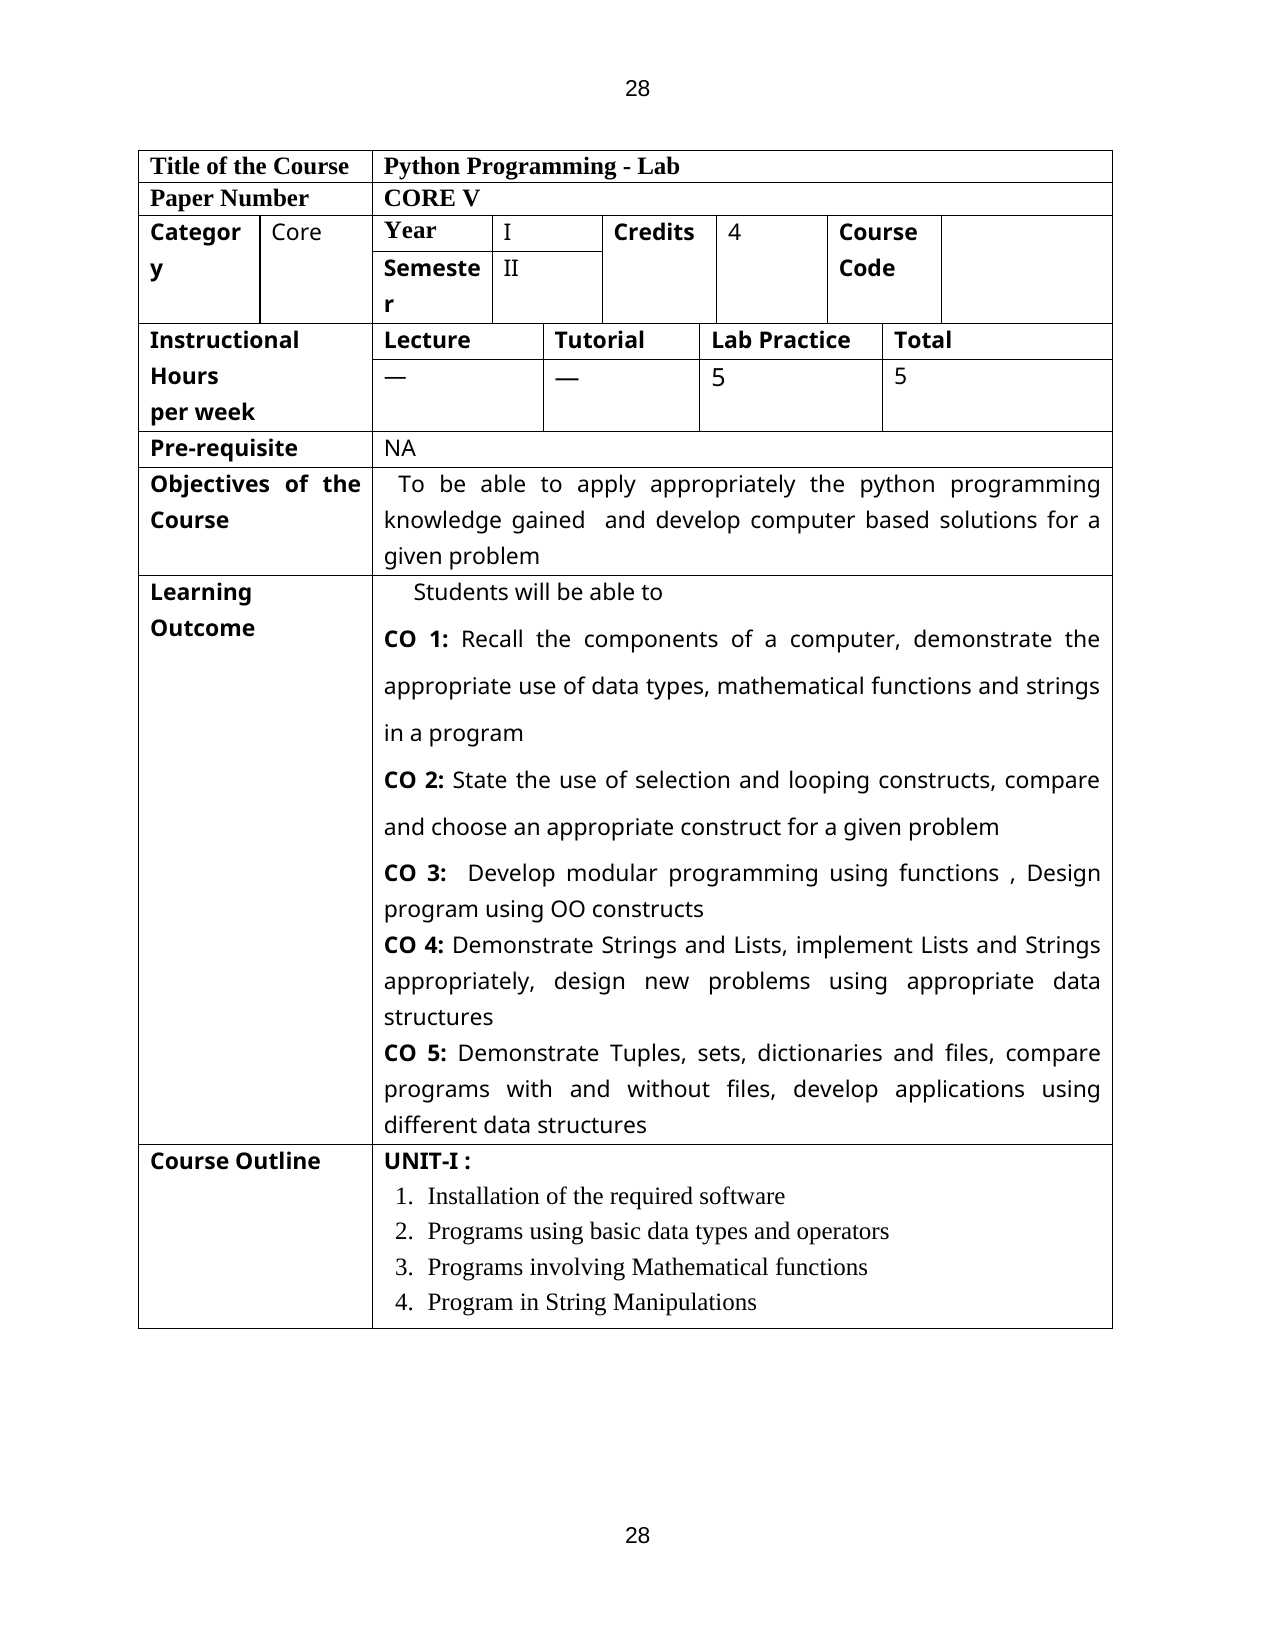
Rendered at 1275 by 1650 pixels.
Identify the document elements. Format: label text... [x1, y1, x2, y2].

table_cell Credits [603, 216, 716, 323]
table_cell — [544, 360, 699, 431]
table_cell Course Outline [139, 1145, 372, 1328]
table_cell Lab Practice [700, 324, 882, 359]
table_cell Learning Outcome [139, 576, 372, 1144]
table_cell CORE V [373, 183, 1112, 214]
table_header Python Programming - Lab [373, 151, 1112, 182]
table_cell I [493, 216, 602, 251]
table_cell Students will be able to CO 1: Recall the components of a computer, demonstrate the appropriate use of data types, mathematical functions and strings in a program CO 2: State the use of selection and looping constructs, compare and choose an appropriate construct for a given problem CO 3: Develop modular programming using functions , Design program using OO constructs CO 4: Demonstrate Strings and Lists, implement Lists and Strings appropriately, design new problems using appropriate data structures CO 5: Demonstrate Tuples, sets, dictionaries and files, compare programs with and without files, develop applications using different data structures [373, 576, 1112, 1144]
table_cell II [493, 252, 602, 323]
table_cell 5 [883, 360, 1112, 431]
table_cell Paper Number [139, 183, 372, 214]
table_cell UNIT-I : Installation of the required software Programs using basic data types and operators Programs involving Mathematical functions Program in String Manipulations [373, 1145, 1112, 1328]
table_cell Instructional Hours per week [139, 324, 372, 431]
table_cell — [373, 360, 543, 431]
table_cell Total [883, 324, 1112, 359]
table_header Title of the Course [139, 151, 372, 182]
table_cell 4 [717, 216, 827, 323]
table_cell Year [373, 216, 492, 251]
table_cell Objectives of the Course [139, 468, 372, 575]
table_cell To be able to apply appropriately the python programming knowledge gained and develop computer based solutions for a given problem [373, 468, 1112, 575]
table_cell 5 [700, 360, 882, 431]
table_cell Tutorial [544, 324, 699, 359]
table_cell Core [261, 216, 372, 323]
table_cell Category [139, 216, 259, 323]
table_cell Pre-requisite [139, 432, 372, 467]
table_cell Lecture [373, 324, 543, 359]
table_cell NA [373, 432, 1112, 467]
table_cell Semester [373, 252, 492, 323]
table_cell [942, 216, 1112, 323]
table_cell Course Code [828, 216, 941, 323]
